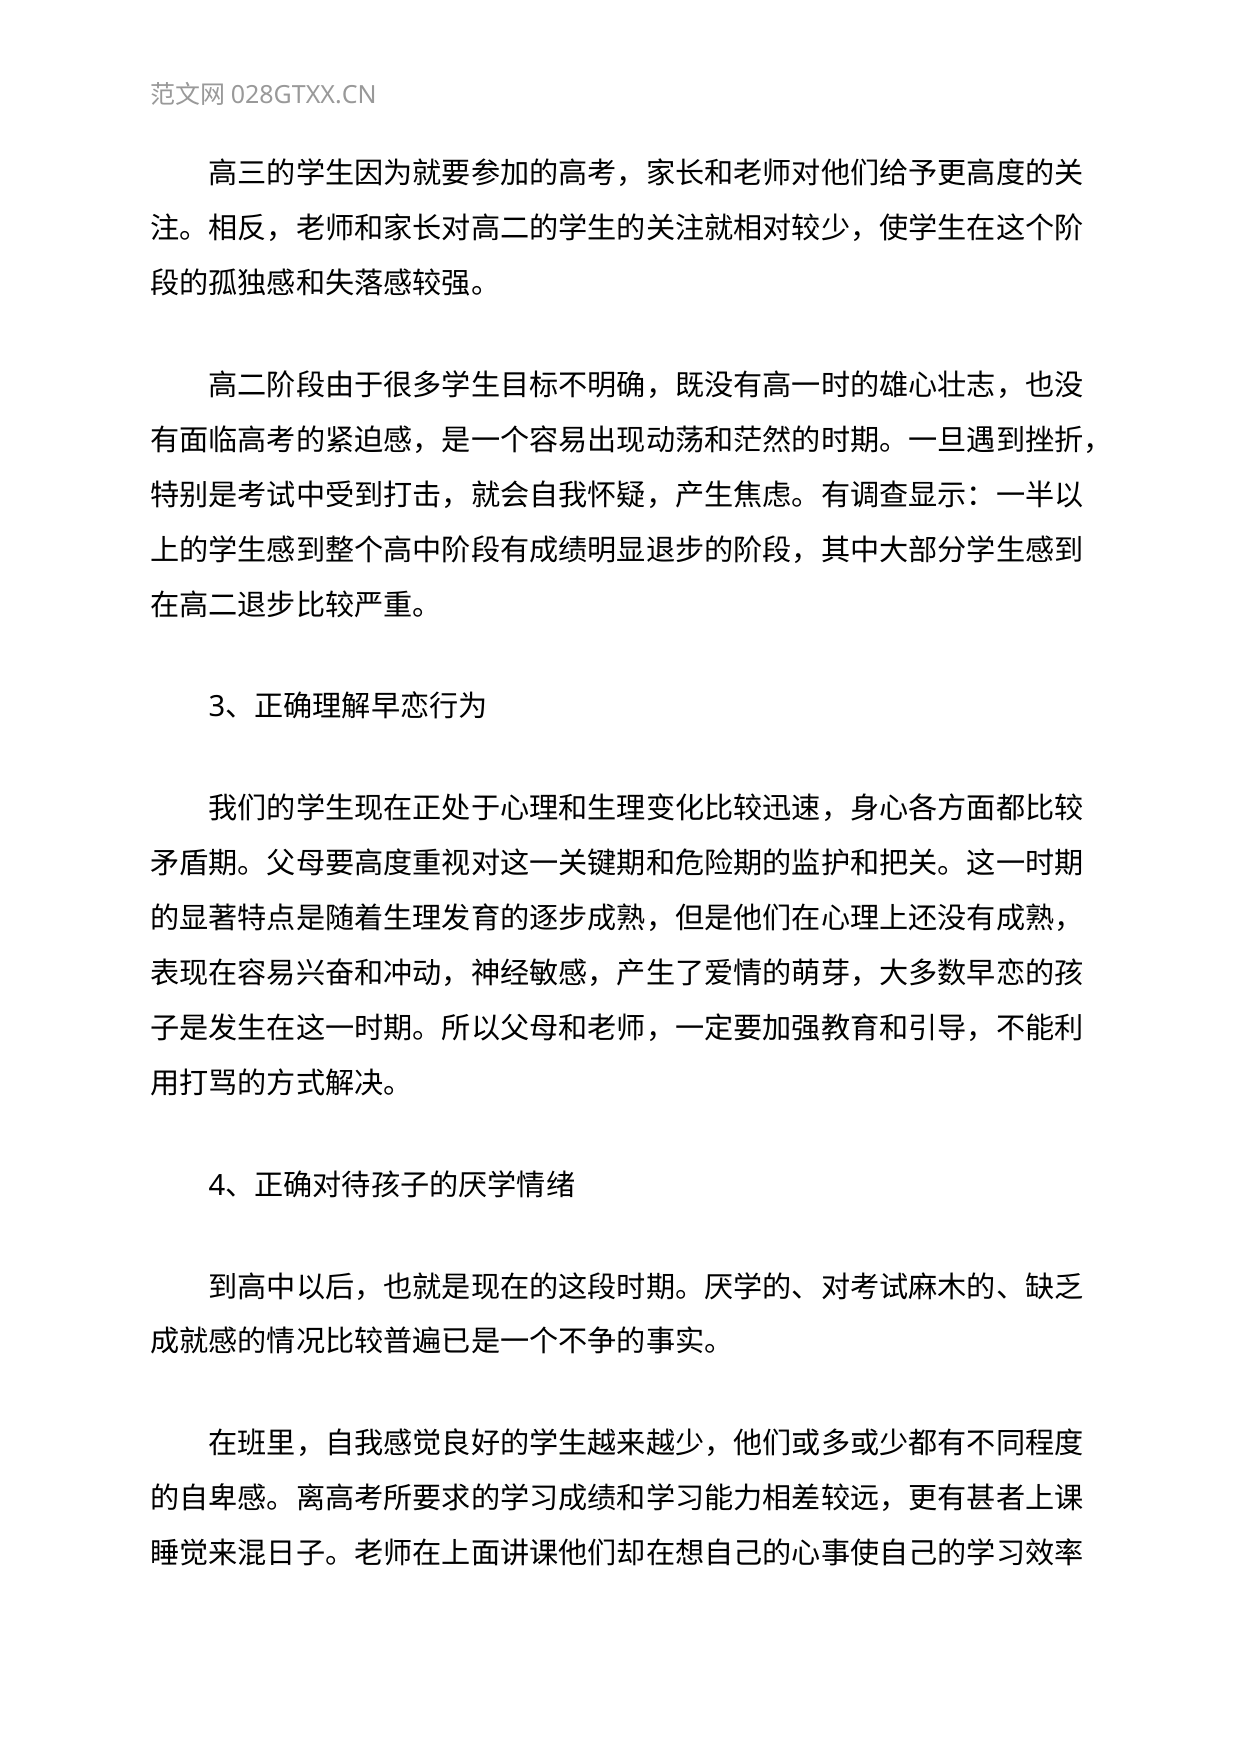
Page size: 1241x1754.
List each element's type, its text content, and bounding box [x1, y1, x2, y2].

text 我们的学生现在正处于心理和生理变化比较迅速，身心各方面都比较矛盾期。父母要高度重视对这一关键期和危险期的监护和把关。这一时期的显著特点是随着生理发育的逐步成熟，但是他们在心理上还没有成熟，表现在容易兴奋和冲动，神经敏感，产生了爱情的萌芽，大多数早恋的孩子是发生在这一时期。所以父母和老师，一定要加强教育和引导，不能利用打骂的方式解决。 [150, 785, 1090, 1102]
text 高三的学生因为就要参加的高考，家长和老师对他们给予更高度的关注。相反，老师和家长对高二的学生的关注就相对较少，使学生在这个阶段的孤独感和失落感较强。 [150, 150, 1090, 302]
text 到高中以后，也就是现在的这段时期。厌学的、对考试麻木的、缺乏成就感的情况比较普遍已是一个不争的事实。 [150, 1263, 1090, 1360]
text 4、正确对待孩子的厌学情绪 [150, 1161, 1090, 1203]
text 高二阶段由于很多学生目标不明确，既没有高一时的雄心壮志，也没有面临高考的紧迫感，是一个容易出现动荡和茫然的时期。一旦遇到挫折，特别是考试中受到打击，就会自我怀疑，产生焦虑。有调查显示：一半以上的学生感到整个高中阶段有成绩明显退步的阶段，其中大部分学生感到在高二退步比较严重。 [150, 362, 1090, 623]
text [150, 1420, 1090, 1572]
text 3、正确理解早恋行为 [150, 683, 1090, 725]
